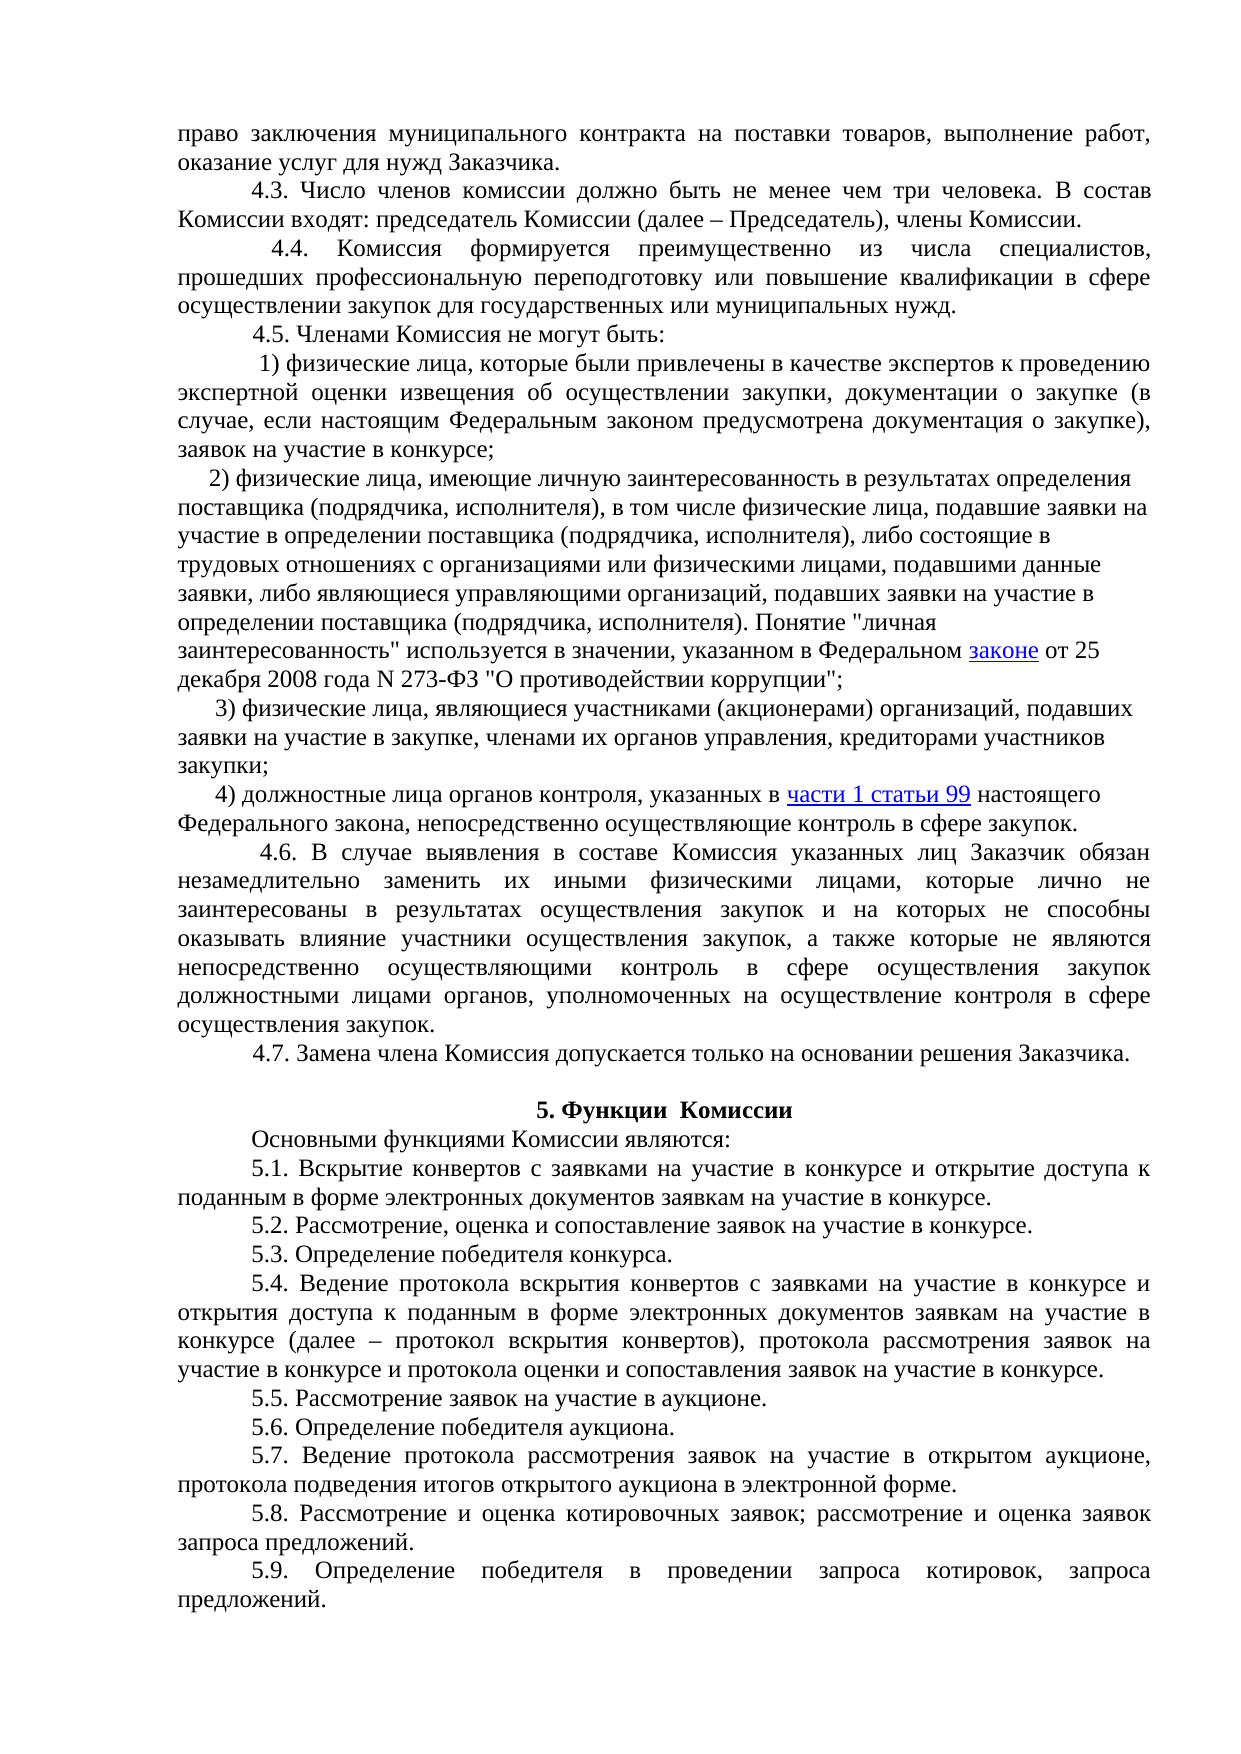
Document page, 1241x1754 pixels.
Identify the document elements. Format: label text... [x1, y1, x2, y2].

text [177, 118, 1152, 176]
text 4) должностные лица органов контроля, указанных в части 1 статьи 99 настоящего Федерального закона, непосредственно осуществляющие контроль в сфере закупок. [177, 779, 1152, 837]
text 1) физические лица, которые были привлечены в качестве экспертов к проведению экспертной оценки извещения об осуществлении закупки, документации о закупке (в случае, если настоящим Федеральным законом предусмотрена документация о закупке), заявок на участие в конкурсе; [177, 348, 1152, 463]
text 5.9. Определение победителя в проведении запроса котировок, запроса предложений. [177, 1556, 1152, 1613]
text 5. Функции Комиссии [177, 1096, 1152, 1124]
text 5.6. Определение победителя аукциона. [177, 1412, 1152, 1441]
text 5.5. Рассмотрение заявок на участие в аукционе. [177, 1383, 1152, 1412]
text 5.3. Определение победителя конкурса. [177, 1239, 1152, 1268]
text 2) физические лица, имеющие личную заинтересованность в результатах определения поставщика (подрядчика, исполнителя), в том числе физические лица, подавшие заявки на участие в определении поставщика (подрядчика, исполнителя), либо состоящие в трудовых отношениях с организациями или физическими лицами, подавшими данные заявки, либо являющиеся управляющими организаций, подавших заявки на участие в определении поставщика (подрядчика, исполнителя). Понятие "личная заинтересованность" используется в значении, указанном в Федеральном законе от 25 декабря 2008 года N 273-ФЗ "О противодействии коррупции"; [177, 463, 1152, 693]
text 4.4. Комиссия формируется преимущественно из числа специалистов, прошедших профессиональную переподготовку или повышение квалификации в сфере осуществлении закупок для государственных или муниципальных нужд. [177, 233, 1152, 319]
text 3) физические лица, являющиеся участниками (акционерами) организаций, подавших заявки на участие в закупке, членами их органов управления, кредиторами участников закупки; [177, 693, 1152, 779]
text 5.1. Вскрытие конвертов с заявками на участие в конкурсе и открытие доступа к поданным в форме электронных документов заявкам на участие в конкурсе. [177, 1153, 1152, 1211]
text 5.8. Рассмотрение и оценка котировочных заявок; рассмотрение и оценка заявок запроса предложений. [177, 1498, 1152, 1556]
text 5.7. Ведение протокола рассмотрения заявок на участие в открытом аукционе, протокола подведения итогов открытого аукциона в электронной форме. [177, 1441, 1152, 1498]
text 5.4. Ведение протокола вскрытия конвертов с заявками на участие в конкурсе и открытия доступа к поданным в форме электронных документов заявкам на участие в конкурсе (далее – протокол вскрытия конвертов), протокола рассмотрения заявок на участие в конкурсе и протокола оценки и сопоставления заявок на участие в конкурсе. [177, 1268, 1152, 1383]
text 4.5. Членами Комиссия не могут быть: [177, 319, 1152, 348]
text 4.7. Замена члена Комиссия допускается только на основании решения Заказчика. [177, 1038, 1152, 1067]
text Основными функциями Комиссии являются: [177, 1124, 1152, 1153]
text 4.3. Число членов комиссии должно быть не менее чем три человека. В состав Комиссии входят: председатель Комиссии (далее – Председатель), члены Комиссии. [177, 176, 1152, 233]
text 4.6. В случае выявления в составе Комиссия указанных лиц Заказчик обязан незамедлительно заменить их иными физическими лицами, которые лично не заинтересованы в результатах осуществления закупок и на которых не способны оказывать влияние участники осуществления закупок, а также которые не являются непосредственно осуществляющими контроль в сфере осуществления закупок должностными лицами органов, уполномоченных на осуществление контроля в сфере осуществления закупок. [177, 837, 1152, 1038]
text 5.2. Рассмотрение, оценка и сопоставление заявок на участие в конкурсе. [177, 1211, 1152, 1239]
